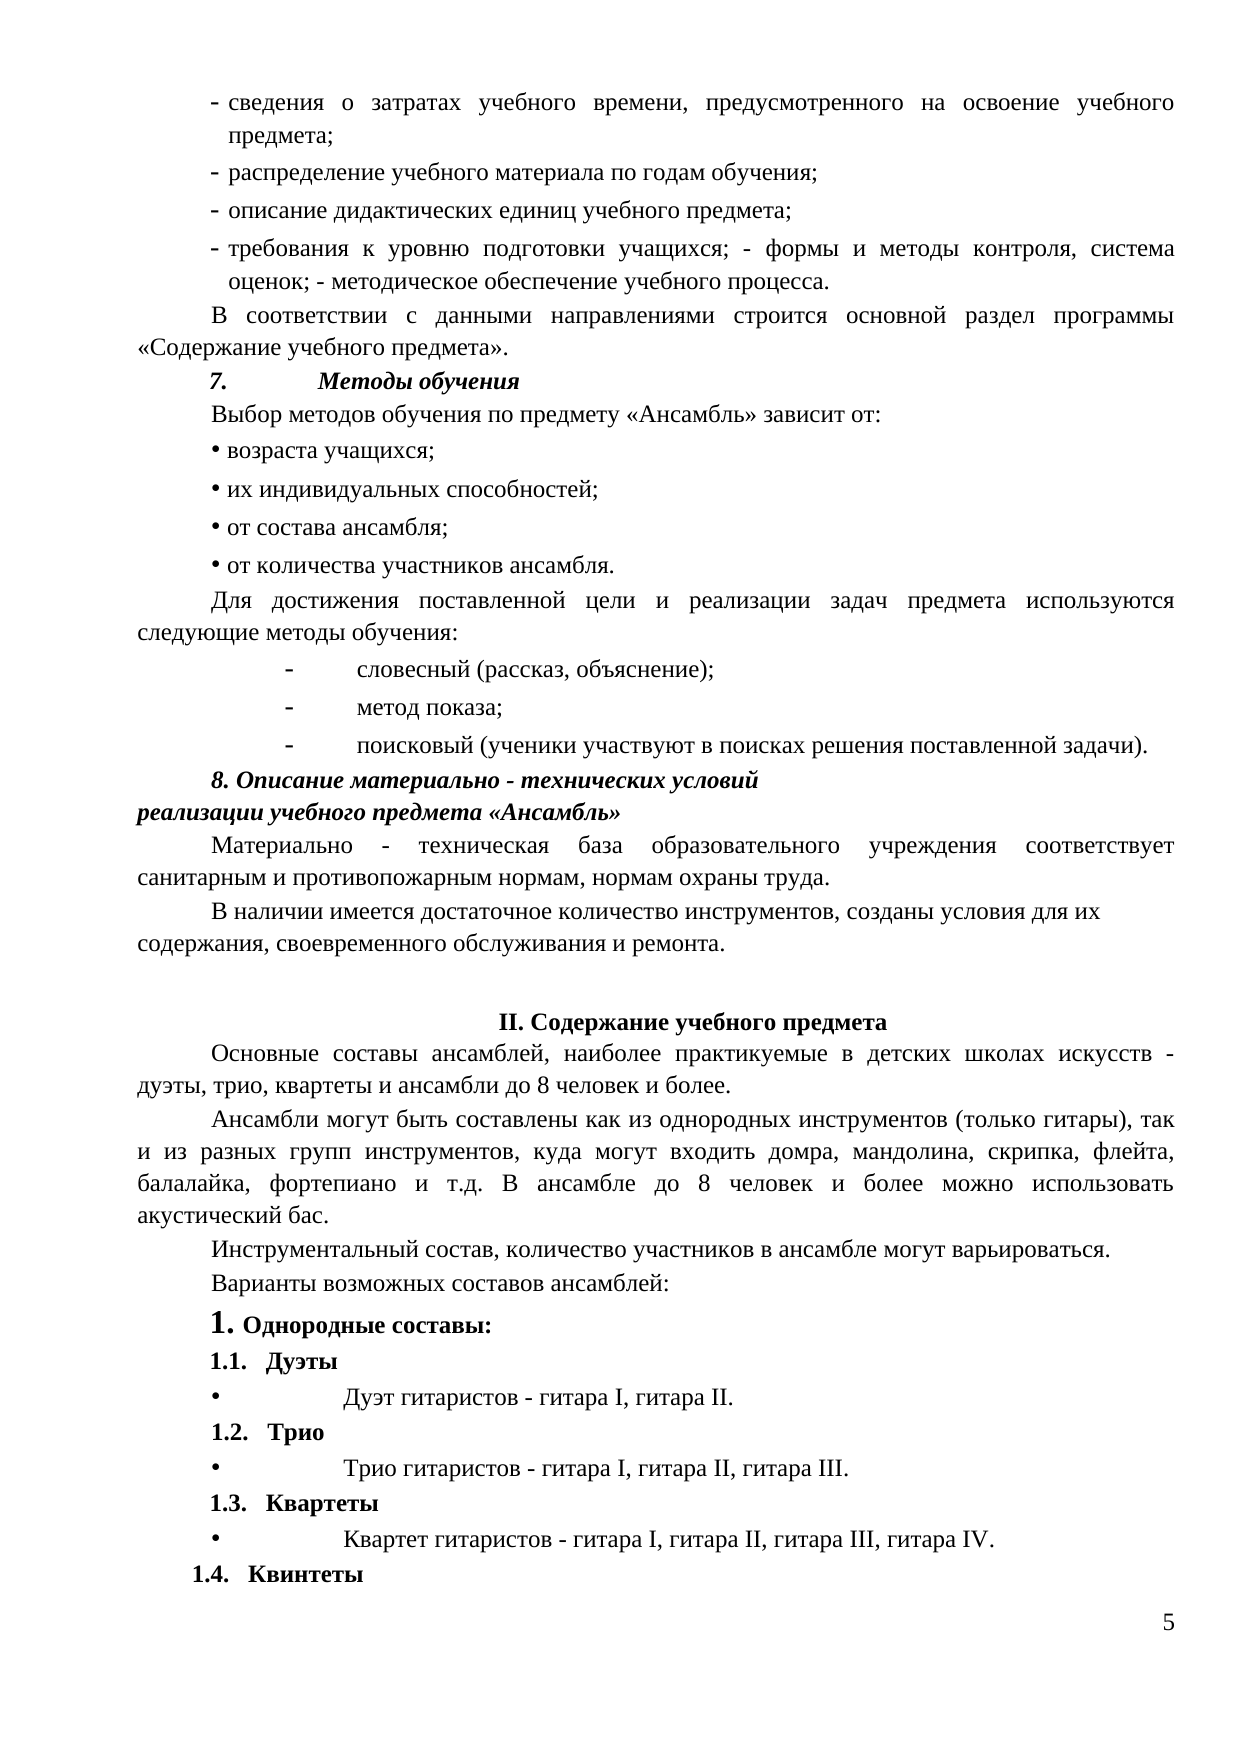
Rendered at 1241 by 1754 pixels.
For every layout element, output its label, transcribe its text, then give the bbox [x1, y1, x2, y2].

text Материально - техническая база образовательного учреждения соответствует санитарным и противопожарным нормам, нормам охраны труда. [137, 830, 1176, 891]
list распределение учебного материала по годам обучения; [210, 154, 1176, 187]
list Трио гитаристов - гитара I, гитара II, гитара III. [211, 1450, 1176, 1482]
text Для достижения поставленной цели и реализации задач предмета используются следующие методы обучения: [137, 585, 1176, 646]
subtitle 8. Описание материально - технических условий реализации учебного предмета «Ансамбль» [137, 765, 811, 826]
list требования к уровню подготовки учащихся; - формы и методы контроля, система оценок; - методическое обеспечение учебного процесса. [210, 230, 1176, 295]
text 1.4. Квинтеты [135, 1559, 1176, 1588]
text В наличии имеется достаточное количество инструментов, созданы условия для их содержания, своевременного обслуживания и ремонта. [137, 896, 1184, 957]
list поисковый (ученики участвуют в поисках решения поставленной задачи). [211, 727, 1176, 759]
subtitle 7. Методы обучения [135, 366, 811, 395]
text 1.2. Трио [211, 1417, 1184, 1446]
list возраста учащихся; [211, 433, 1176, 465]
list словесный (рассказ, объяснение); [211, 651, 1176, 683]
text Варианты возможных составов ансамблей: [211, 1268, 1176, 1297]
text Основные составы ансамблей, наиболее практикуемые в детских школах искусств - дуэты, трио, квартеты и ансамбли до 8 человек и более. [137, 1038, 1176, 1098]
text 1.1. Дуэты [209, 1346, 1184, 1375]
list сведения о затратах учебного времени, предусмотренного на освоение учебного предмета; [210, 84, 1176, 149]
text Выбор методов обучения по предмету «Ансамбль» зависит от: [211, 399, 1176, 427]
list Квартет гитаристов - гитара I, гитара II, гитара III, гитара IV. [211, 1521, 1176, 1554]
list их индивидуальных способностей; [211, 471, 1176, 503]
list от состава ансамбля; [211, 509, 1176, 541]
list Дуэт гитаристов - гитара I, гитара II. [211, 1379, 1176, 1412]
list Однородные составы: [209, 1302, 1184, 1341]
text Ансамбли могут быть составлены как из однородных инструментов (только гитары), так и из разных групп инструментов, куда могут входить домра, мандолина, скрипка, флейта, балалайка, фортепиано и т.д. В ансамбле до 8 человек и более можно использовать акустический бас. [137, 1104, 1176, 1229]
list от количества участников ансамбля. [211, 547, 1176, 579]
list метод показа; [211, 689, 1176, 721]
text II. Содержание учебного предмета [202, 1007, 1183, 1035]
list описание дидактических единиц учебного предмета; [210, 192, 1176, 224]
text В соответствии с данными направлениями строится основной раздел программы «Содержание учебного предмета». [137, 300, 1176, 361]
text Инструментальный состав, количество участников в ансамбле могут варьироваться. [137, 1234, 1176, 1263]
text 1.3. Квартеты [209, 1488, 1184, 1517]
